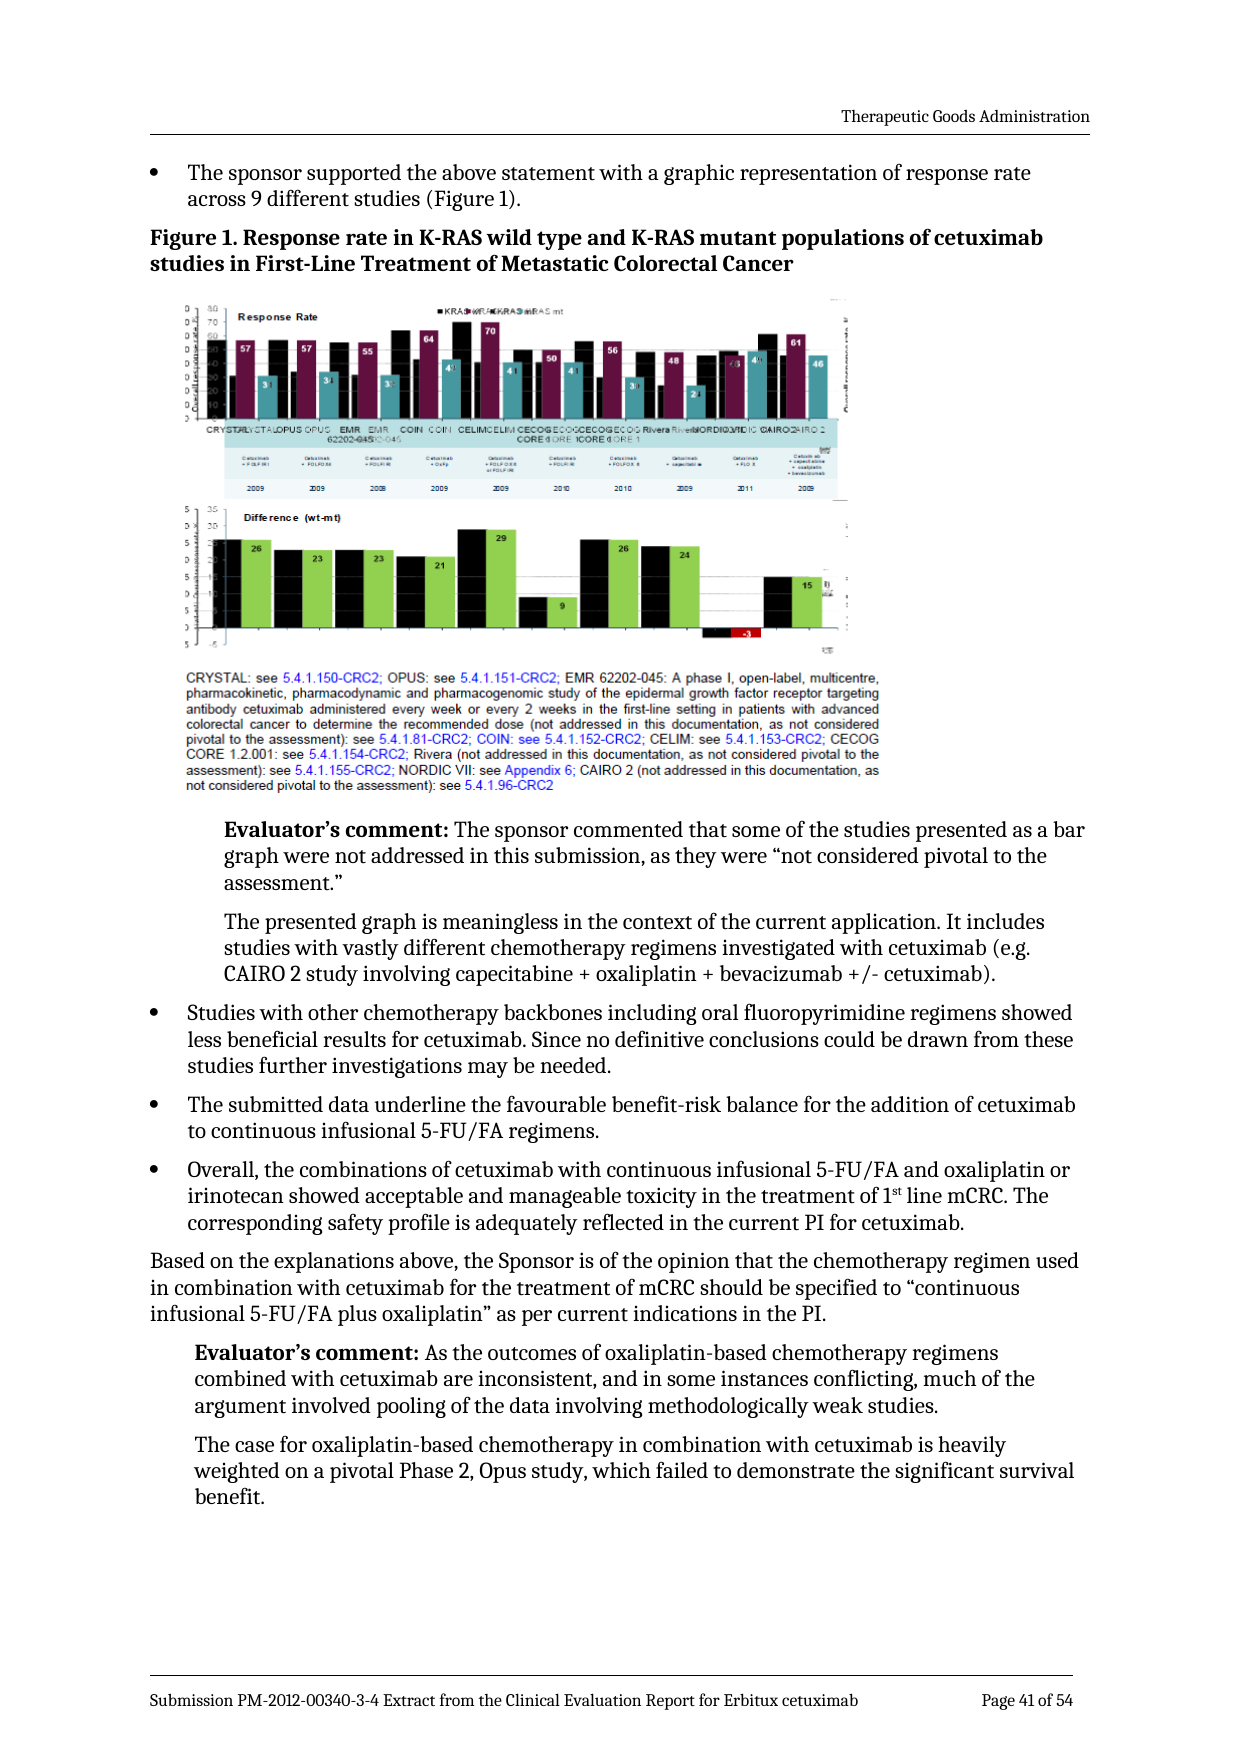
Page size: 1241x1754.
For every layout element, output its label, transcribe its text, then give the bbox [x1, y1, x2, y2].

text Based on the explanations above, the Sponsor is of the opinion that the chemotherapy regimen used in combination with cetuximab for the treatment of mCRC should be specified to “continuous infusional 5-FU/FA plus oxaliplatin” as per current indications in the PI. [150, 1248, 1090, 1327]
text Evaluator’s comment: The sponsor commented that some of the studies presented as a bar graph were not addressed in this submission, as they were “not considered pivotal to the assessment.” [224, 817, 1090, 896]
list The sponsor supported the above statement with a graphic representation of response rate across 9 different studies (Figure 1). [150, 160, 1090, 212]
text The presented graph is meaningless in the context of the current application. It includes studies with vastly different chemotherapy regimens investigated with cetuximab (e.g. CAIRO 2 study involving capecitabine + oxaliplatin + bevacizumab +/- cetuximab). [224, 908, 1090, 987]
title Figure 1. Response rate in K-RAS wild type and K-RAS mutant populations of cetuximab studies in First-Line Treatment of Metastatic Colorectal Cancer [150, 225, 1090, 278]
text Evaluator’s comment: As the outcomes of oxaliplatin-based chemotherapy regimens combined with cetuximab are inconsistent, and in some instances conflicting, much of the argument involved pooling of the data involving methodologically weak studies. [194, 1340, 1090, 1419]
text The case for oxaliplatin-based chemotherapy in combination with cetuximab is heavily weighted on a pivotal Phase 2, Opus study, which failed to demonstrate the significant survival benefit. [194, 1431, 1090, 1511]
list Studies with other chemotherapy backbones including oral fluoropyrimidine regimens showed less beneficial results for cetuximab. Since no definitive conclusions could be drawn from these studies further investigations may be needed. [150, 1000, 1090, 1079]
list The submitted data underline the favourable benefit-risk balance for the addition of cetuximab to continuous infusional 5-FU/FA regimens. [150, 1092, 1090, 1144]
list Overall, the combinations of cetuximab with continuous infusional 5-FU/FA and oxaliplatin or irinotecan showed acceptable and manageable toxicity in the treatment of 1st line mCRC. The corresponding safety profile is adequately reflected in the current PI for cetuximab. [150, 1157, 1090, 1236]
